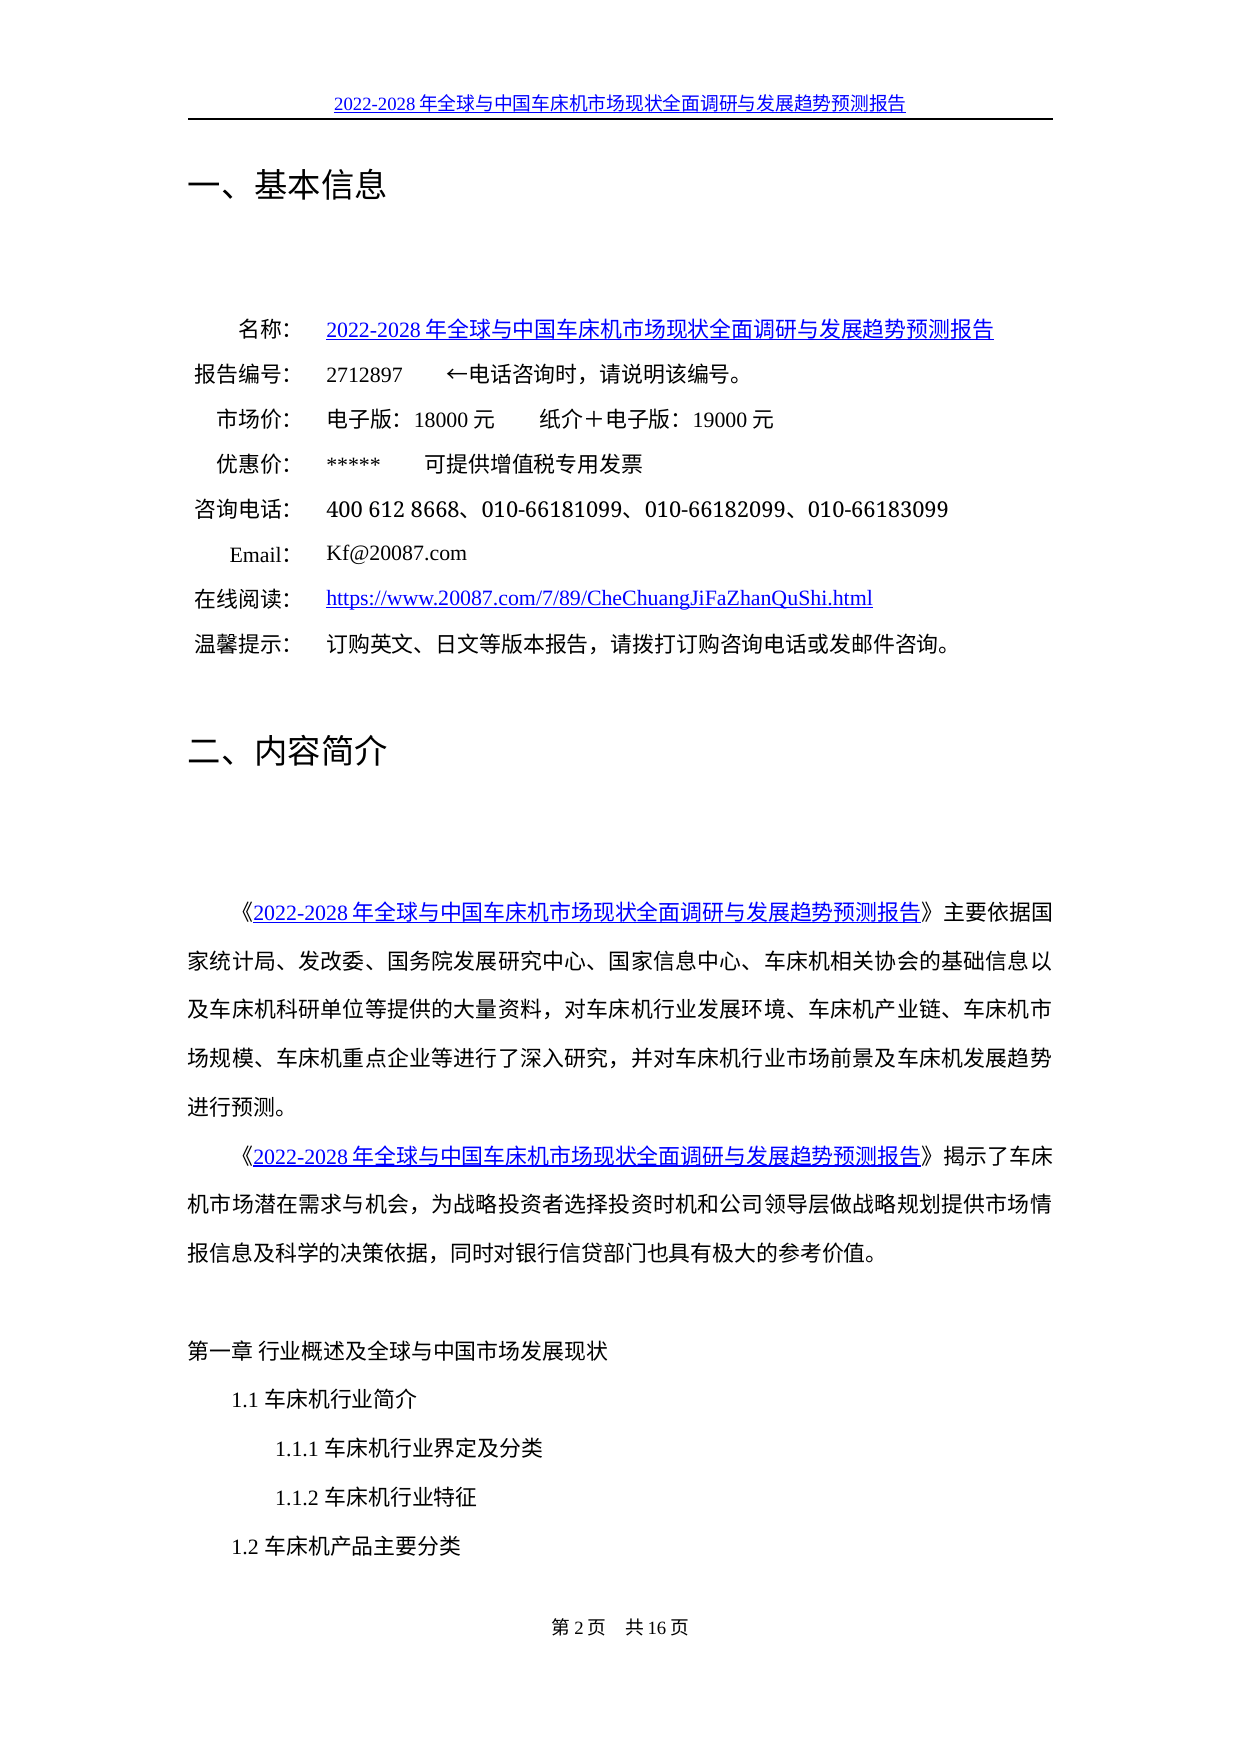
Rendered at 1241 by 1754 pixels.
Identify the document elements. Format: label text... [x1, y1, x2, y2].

table_header 2022-2028年全球与中国车床机市场现状全面调研与发展趋势预测报告 [315, 312, 1073, 357]
table_cell Kf@20087.com [315, 537, 1073, 582]
table_cell 温馨提示： [167, 627, 315, 672]
table_cell [315, 582, 1073, 627]
table_cell 优惠价： [167, 447, 315, 492]
table_cell 400 612 8668、010-66181099、010-66182099、010-66183099 [315, 492, 1073, 537]
table_cell 在线阅读： [167, 582, 315, 627]
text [187, 894, 1053, 1561]
table_cell ***** 可提供增值税专用发票 [315, 447, 1073, 492]
title 一、基本信息 [187, 150, 1053, 215]
table_cell 咨询电话： [167, 492, 315, 537]
table_cell 2712897 ←电话咨询时，请说明该编号。 [315, 357, 1073, 402]
title 二、内容简介 [187, 717, 1053, 782]
table_header 名称： [167, 312, 315, 357]
table_cell Email： [167, 537, 315, 582]
table_cell 市场价： [167, 402, 315, 447]
table_cell 电子版：18000 元 纸介＋电子版：19000 元 [315, 402, 1073, 447]
table_cell 报告编号： [167, 357, 315, 402]
table_cell 订购英文、日文等版本报告，请拨打订购咨询电话或发邮件咨询。 [315, 627, 1073, 672]
